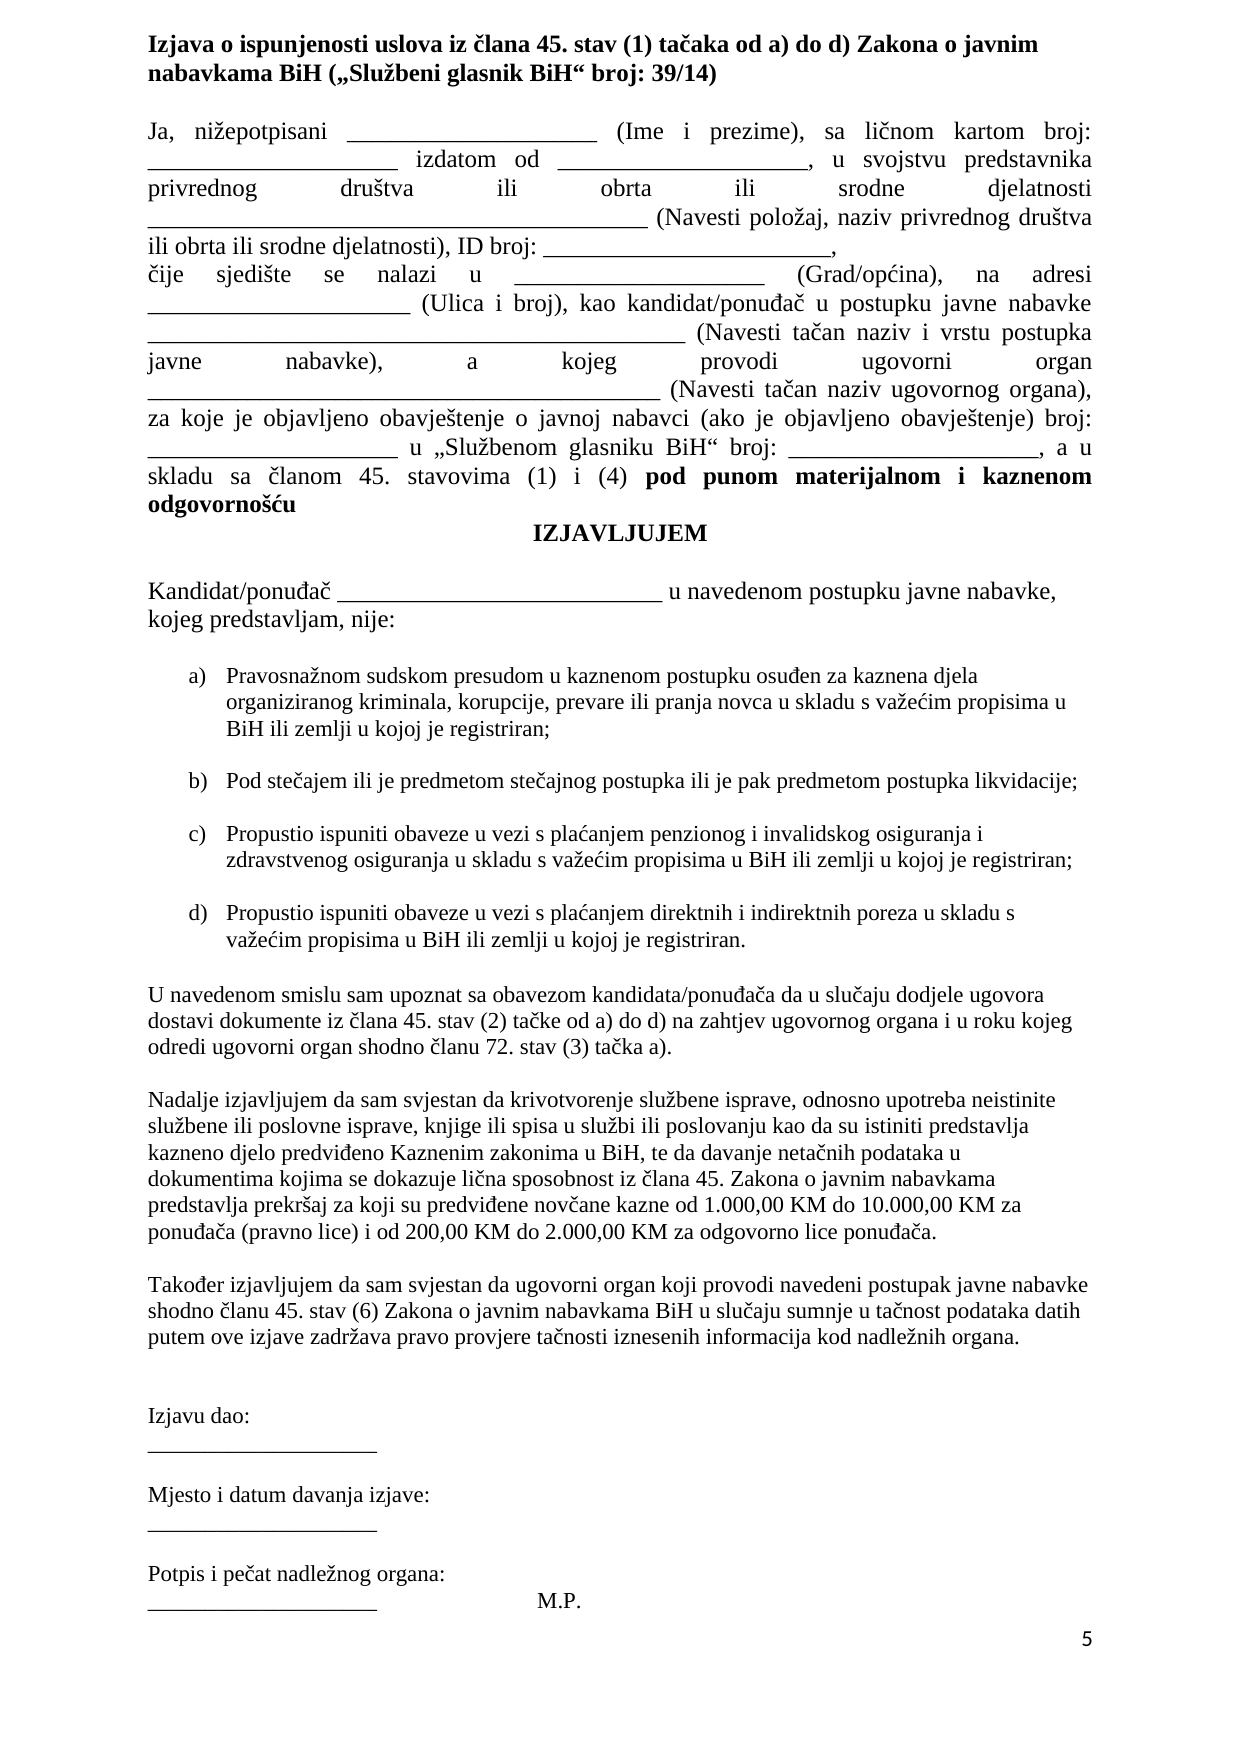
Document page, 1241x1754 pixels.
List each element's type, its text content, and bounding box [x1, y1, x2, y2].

text čije sjedište se nalazi u ____________________ (Grad/općina), na adresi _____________________ (Ulica i broj), kao kandidat/ponuđač u postupku javne nabavke ___________________________________________ (Navesti tačan naziv i vrstu postupka javne nabavke), a kojeg provodi ugovorni organ _________________________________________ (Navesti tačan naziv ugovornog organa), za koje je objavljeno obavještenje o javnoj nabavci (ako je objavljeno obavještenje) broj: ____________________ u „Službenom glasniku BiH“ broj: ____________________, a u skladu sa članom 45. stavovima (1) i (4) pod punom materijalnom i kaznenom odgovornošću [148, 259, 1092, 518]
text Izjavu dao: [148, 1402, 1092, 1429]
list Propustio ispuniti obaveze u vezi s plaćanjem direktnih i indirektnih poreza u skladu s važećim propisima u BiH ili zemlji u kojoj je registriran. [188, 899, 1092, 952]
text Nadalje izjavljujem da sam svjestan da krivotvorenje službene isprave, odnosno upotreba neistinite službene ili poslovne isprave, knjige ili spisa u službi ili poslovanju kao da su istiniti predstavlja kazneno djelo predviđeno Kaznenim zakonima u BiH, te da davanje netačnih podataka u dokumentima kojima se dokazuje lična sposobnost iz člana 45. Zakona o javnim nabavkama predstavlja prekršaj za koji su predviđene novčane kazne od 1.000,00 KM do 10.000,00 KM za ponuđača (pravno lice) i od 200,00 KM do 2.000,00 KM za odgovorno lice ponuđača. [148, 1086, 1092, 1244]
text ____________________ [148, 1508, 1092, 1534]
text U navedenom smislu sam upoznat sa obavezom kandidata/ponuđača da u slučaju dodjele ugovora dostavi dokumente iz člana 45. stav (2) tačke od a) do d) na zahtjev ugovornog organa i u roku kojeg odredi ugovorni organ shodno članu 72. stav (3) tačka a). [148, 981, 1092, 1060]
text Ja, nižepotpisani ____________________ (Ime i prezime), sa ličnom kartom broj: ____________________ izdatom od ____________________, u svojstvu predstavnika privrednog društva ili obrta ili srodne djelatnosti ________________________________________ (Navesti položaj, naziv privrednog društva ili obrta ili srodne djelatnosti), ID broj: _______________________, [148, 116, 1092, 259]
text ____________________ M.P. [148, 1587, 1092, 1613]
text Potpis i pečat nadležnog organa: [148, 1561, 1092, 1587]
list Pod stečajem ili je predmetom stečajnog postupka ili je pak predmetom postupka likvidacije; [188, 767, 1092, 794]
text Kandidat/ponuđač __________________________ u navedenom postupku javne nabavke, kojeg predstavljam, nije: [148, 576, 1092, 633]
text Također izjavljujem da sam svjestan da ugovorni organ koji provodi navedeni postupak javne nabavke shodno članu 45. stav (6) Zakona o javnim nabavkama BiH u slučaju sumnje u tačnost podataka datih putem ove izjave zadržava pravo provjere tačnosti iznesenih informacija kod nadležnih organa. [148, 1271, 1092, 1350]
text Izjava o ispunjenosti uslova iz člana 45. stav (1) tačaka od a) do d) Zakona o javnim nabavkama BiH („Službeni glasnik BiH“ broj: 39/14) [148, 29, 1092, 87]
text Mjesto i datum davanja izjave: [148, 1481, 1092, 1508]
list Pravosnažnom sudskom presudom u kaznenom postupku osuđen za kaznena djela organiziranog kriminala, korupcije, prevare ili pranja novca u skladu s važećim propisima u BiH ili zemlji u kojoj je registriran; [188, 662, 1092, 741]
list Propustio ispuniti obaveze u vezi s plaćanjem penzionog i invalidskog osiguranja i zdravstvenog osiguranja u skladu s važećim propisima u BiH ili zemlji u kojoj je registriran; [188, 820, 1092, 873]
text ____________________ [148, 1429, 1092, 1455]
text IZJAVLJUJEM [148, 518, 1092, 547]
